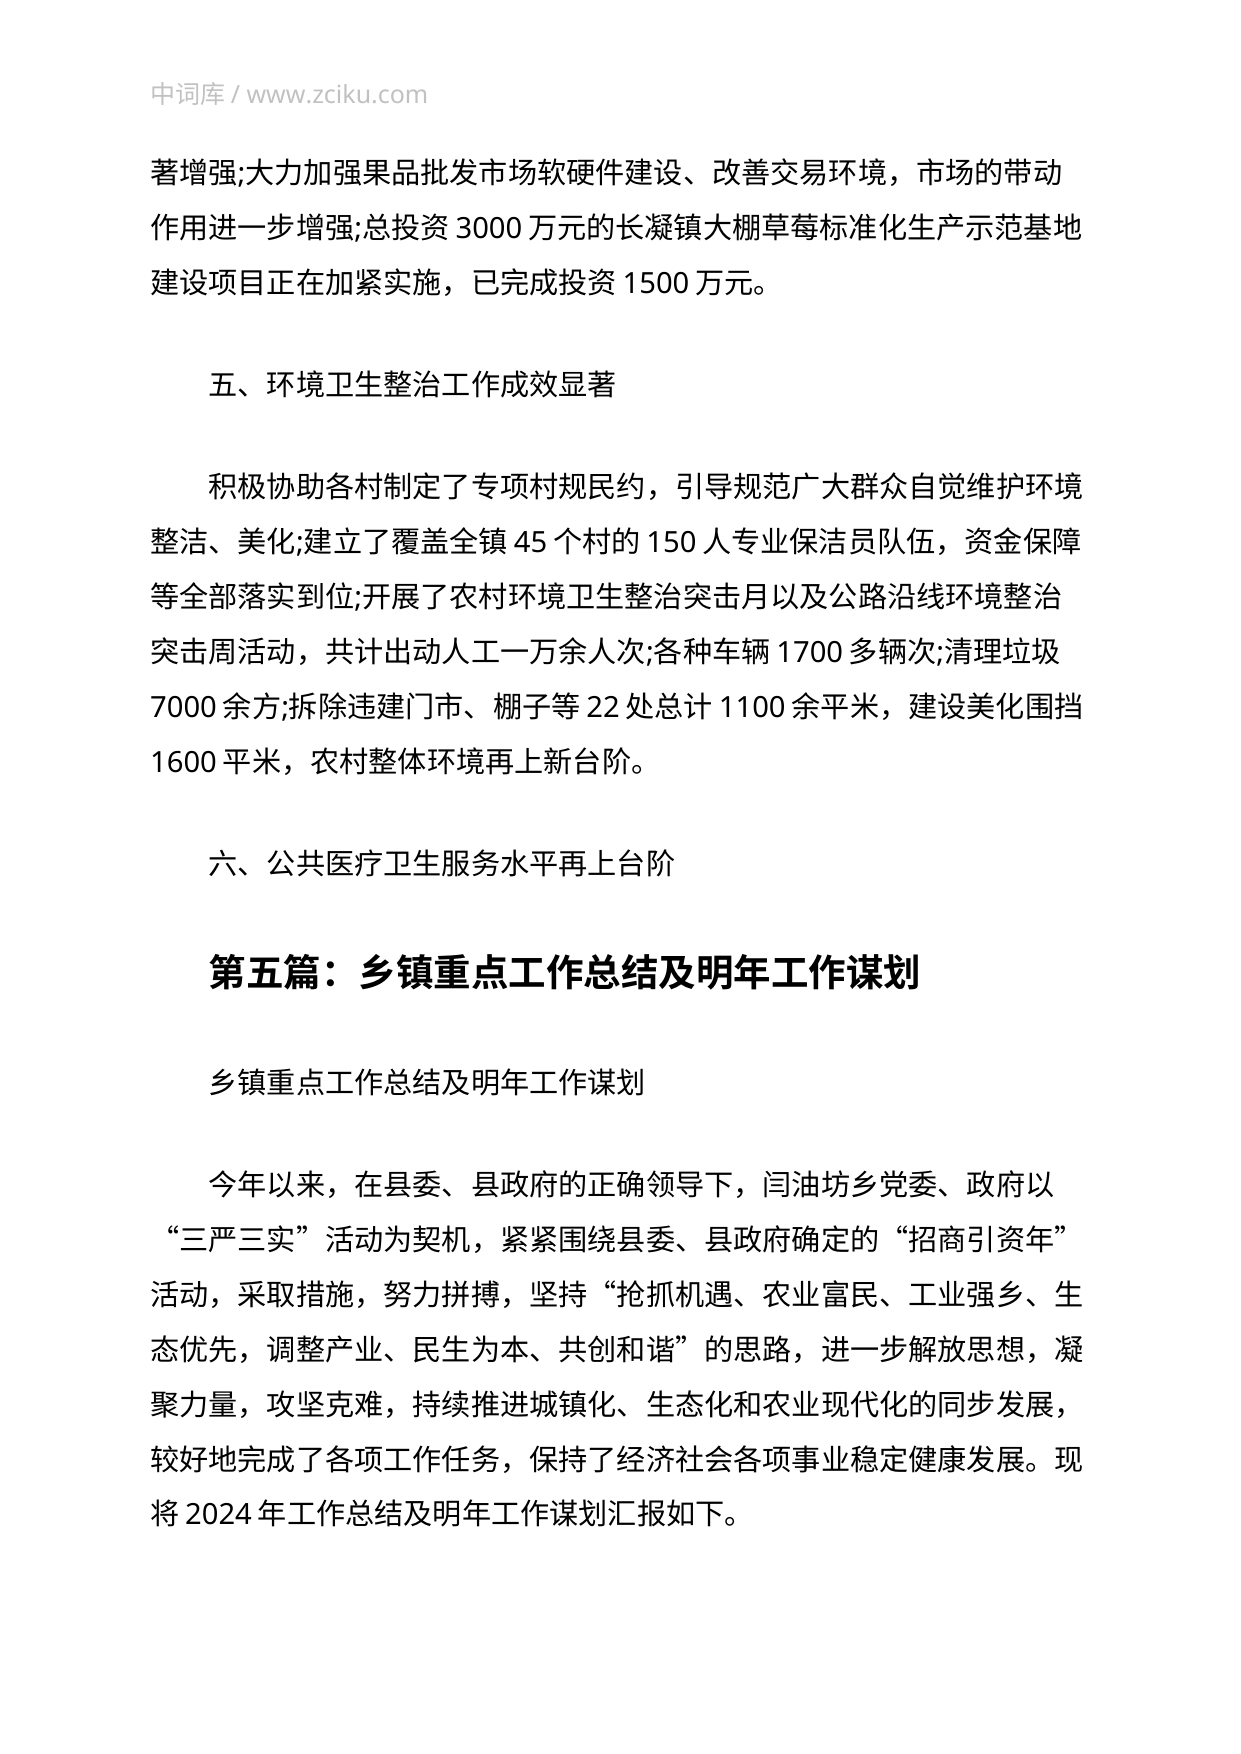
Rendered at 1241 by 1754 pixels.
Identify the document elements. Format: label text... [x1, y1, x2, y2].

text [150, 150, 1090, 302]
text 积极协助各村制定了专项村规民约，引导规范广大群众自觉维护环境整洁、美化;建立了覆盖全镇45个村的150人专业保洁员队伍，资金保障等全部落实到位;开展了农村环境卫生整治突击月以及公路沿线环境整治突击周活动，共计出动人工一万余人次;各种车辆1700多辆次;清理垃圾7000余方;拆除违建门市、棚子等22处总计1100余平米，建设美化围挡1600平米，农村整体环境再上新台阶。 [150, 464, 1090, 781]
text 乡镇重点工作总结及明年工作谋划 [150, 1060, 1090, 1102]
text 六、公共医疗卫生服务水平再上台阶 [150, 841, 1090, 883]
text 五、环境卫生整治工作成效显著 [150, 362, 1090, 404]
text 第五篇：乡镇重点工作总结及明年工作谋划 [150, 942, 1090, 997]
text 今年以来，在县委、县政府的正确领导下，闫油坊乡党委、政府以“三严三实”活动为契机，紧紧围绕县委、县政府确定的“招商引资年”活动，采取措施，努力拼搏，坚持“抢抓机遇、农业富民、工业强乡、生态优先，调整产业、民生为本、共创和谐”的思路，进一步解放思想，凝聚力量，攻坚克难，持续推进城镇化、生态化和农业现代化的同步发展，较好地完成了各项工作任务，保持了经济社会各项事业稳定健康发展。现将2024年工作总结及明年工作谋划汇报如下。 [150, 1162, 1090, 1533]
